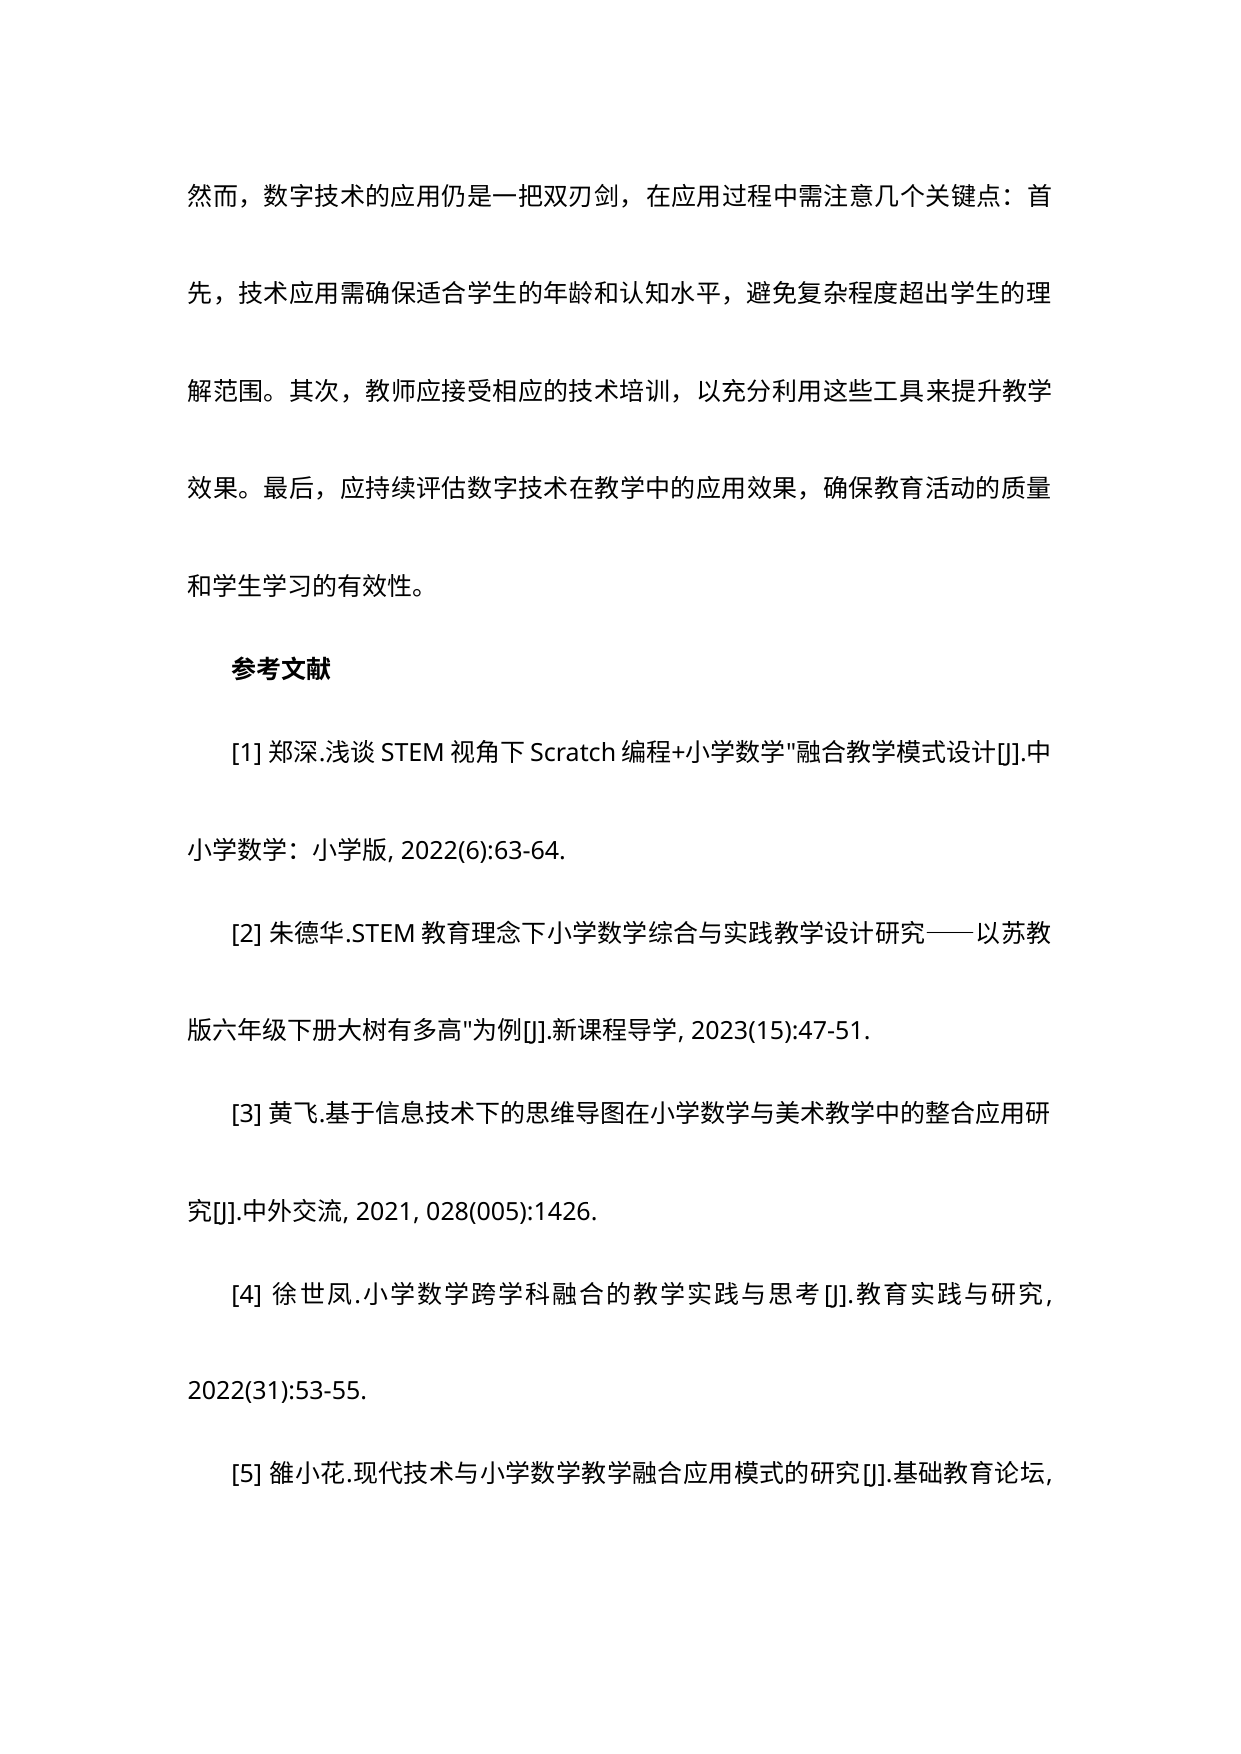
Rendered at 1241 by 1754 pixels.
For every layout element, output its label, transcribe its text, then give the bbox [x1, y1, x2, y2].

text 参考文献 [187, 635, 1053, 700]
text [1] 郑深.浅谈STEM视角下Scratch编程+小学数学"融合教学模式设计[J].中小学数学：小学版, 2022(6):63-64. [187, 718, 1053, 881]
text [2] 朱德华.STEM教育理念下小学数学综合与实践教学设计研究——以苏教版六年级下册大树有多高"为例[J].新课程导学, 2023(15):47-51. [187, 899, 1053, 1061]
text [3] 黄飞.基于信息技术下的思维导图在小学数学与美术教学中的整合应用研究[J].中外交流, 2021, 028(005):1426. [187, 1079, 1053, 1242]
text [4] 徐世凤.小学数学跨学科融合的教学实践与思考[J].教育实践与研究, 2022(31):53-55. [187, 1260, 1053, 1423]
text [187, 1439, 1053, 1504]
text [187, 162, 1053, 617]
